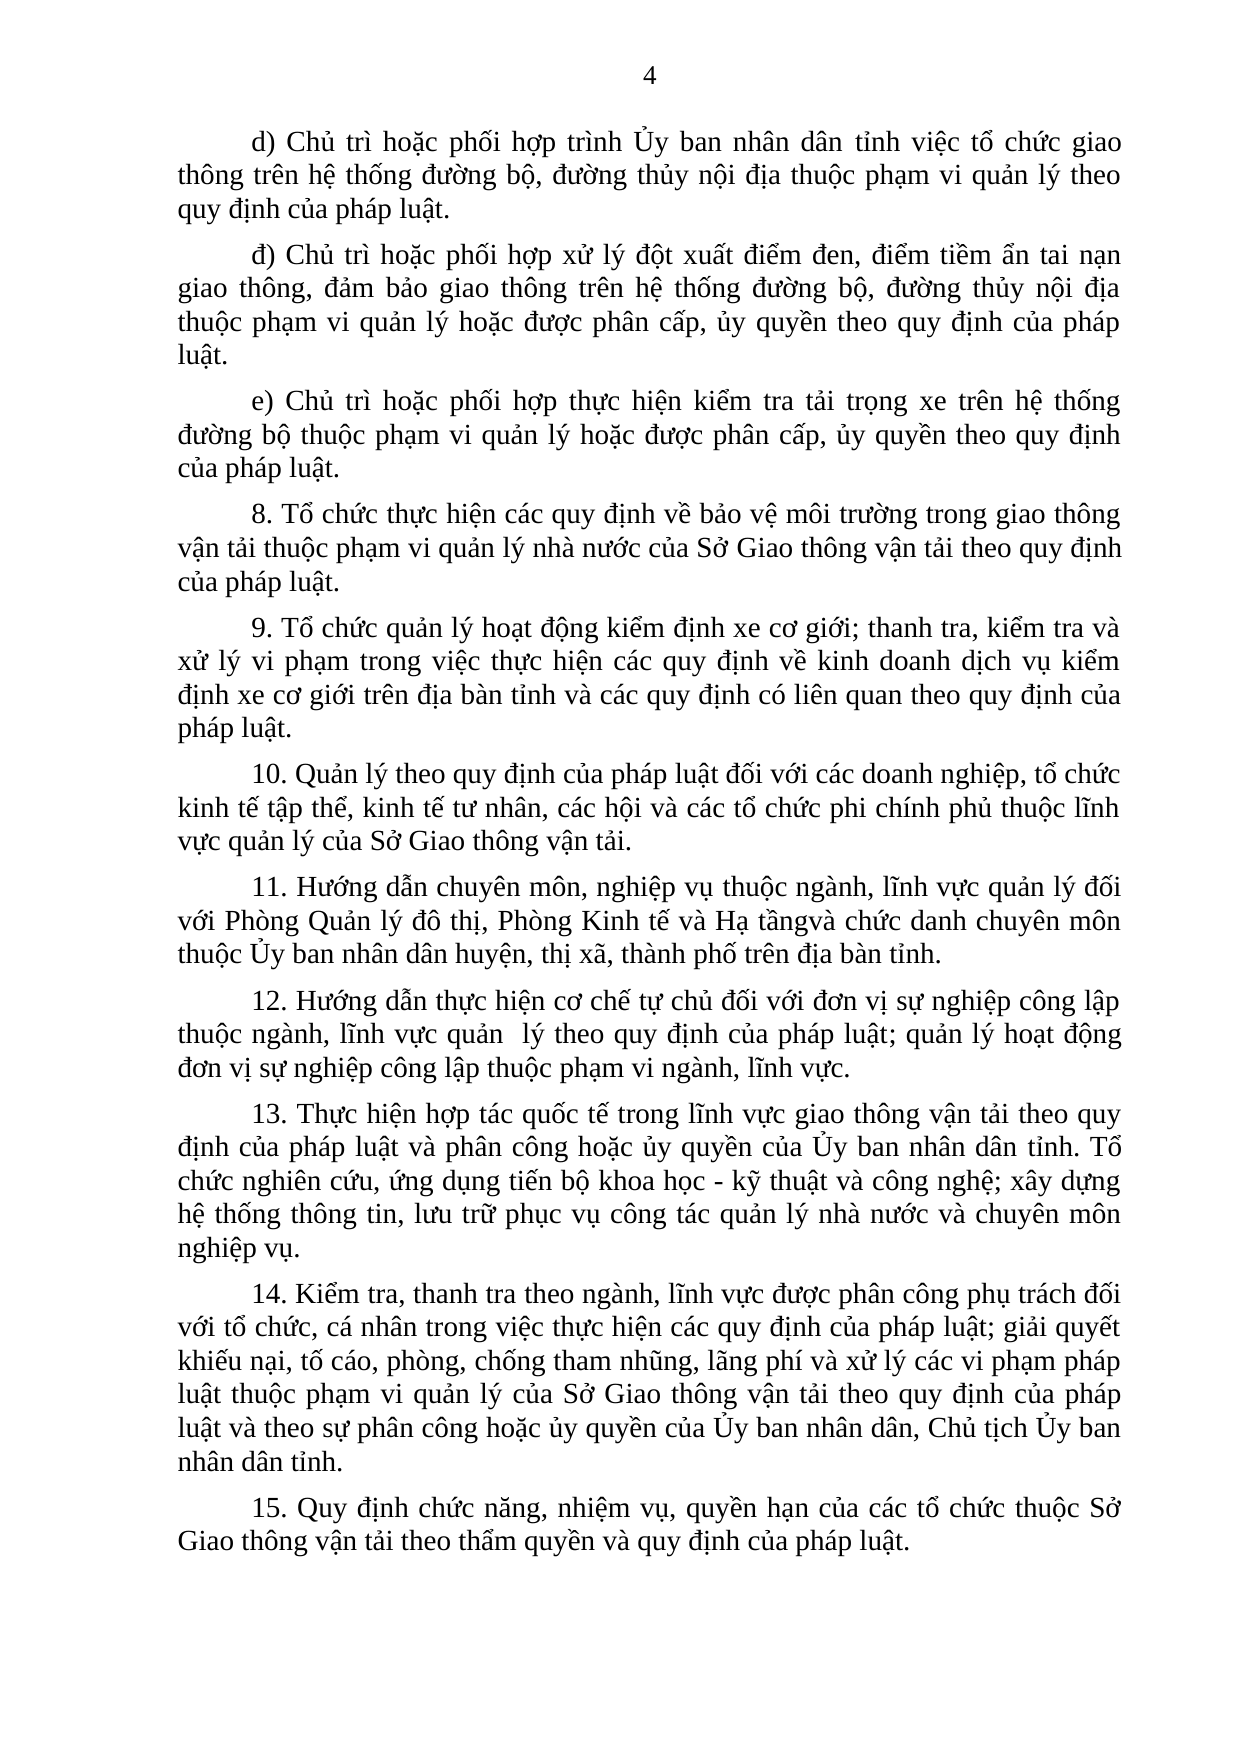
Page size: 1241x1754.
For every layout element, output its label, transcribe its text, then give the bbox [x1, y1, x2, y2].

text 13. Thực hiện hợp tác quốc tế trong lĩnh vực giao thông vận tải theo quy định của pháp luật và phân công hoặc ủy quyền của Ủy ban nhân dân tỉnh. Tổ chức nghiên cứu, ứng dụng tiến bộ khoa học - kỹ thuật và công nghệ; xây dựng hệ thống thông tin, lưu trữ phục vụ công tác quản lý nhà nước và chuyên môn nghiệp vụ. [177, 1096, 1122, 1263]
text 10. Quản lý theo quy định của pháp luật đối với các doanh nghiệp, tổ chức kinh tế tập thể, kinh tế tư nhân, các hội và các tổ chức phi chính phủ thuộc lĩnh vực quản lý của Sở Giao thông vận tải. [177, 756, 1122, 857]
text d) Chủ trì hoặc phối hợp trình Ủy ban nhân dân tỉnh việc tổ chức giao thông trên hệ thống đường bộ, đường thủy nội địa thuộc phạm vi quản lý theo quy định của pháp luật. [177, 124, 1122, 224]
text e) Chủ trì hoặc phối hợp thực hiện kiểm tra tải trọng xe trên hệ thống đường bộ thuộc phạm vi quản lý hoặc được phân cấp, ủy quyền theo quy định của pháp luật. [177, 383, 1122, 484]
text 8. Tổ chức thực hiện các quy định về bảo vệ môi trường trong giao thông vận tải thuộc phạm vi quản lý nhà nước của Sở Giao thông vận tải theo quy định của pháp luật. [177, 497, 1122, 597]
text 12. Hướng dẫn thực hiện cơ chế tự chủ đối với đơn vị sự nghiệp công lập thuộc ngành, lĩnh vực quản lý theo quy định của pháp luật; quản lý hoạt động đơn vị sự nghiệp công lập thuộc phạm vi ngành, lĩnh vực. [177, 983, 1122, 1083]
text 15. Quy định chức năng, nhiệm vụ, quyền hạn của các tổ chức thuộc Sở Giao thông vận tải theo thẩm quyền và quy định của pháp luật. [177, 1490, 1122, 1557]
text 11. Hướng dẫn chuyên môn, nghiệp vụ thuộc ngành, lĩnh vực quản lý đối với Phòng Quản lý đô thị, Phòng Kinh tế và Hạ tầngvà chức danh chuyên môn thuộc Ủy ban nhân dân huyện, thị xã, thành phố trên địa bàn tỉnh. [177, 869, 1122, 970]
text đ) Chủ trì hoặc phối hợp xử lý đột xuất điểm đen, điểm tiềm ẩn tai nạn giao thông, đảm bảo giao thông trên hệ thống đường bộ, đường thủy nội địa thuộc phạm vi quản lý hoặc được phân cấp, ủy quyền theo quy định của pháp luật. [177, 237, 1122, 371]
text 14. Kiểm tra, thanh tra theo ngành, lĩnh vực được phân công phụ trách đối với tổ chức, cá nhân trong việc thực hiện các quy định của pháp luật; giải quyết khiếu nại, tố cáo, phòng, chống tham nhũng, lãng phí và xử lý các vi phạm pháp luật thuộc phạm vi quản lý của Sở Giao thông vận tải theo quy định của pháp luật và theo sự phân công hoặc ủy quyền của Ủy ban nhân dân, Chủ tịch Ủy ban nhân dân tỉnh. [177, 1276, 1122, 1477]
text 9. Tổ chức quản lý hoạt động kiểm định xe cơ giới; thanh tra, kiểm tra và xử lý vi phạm trong việc thực hiện các quy định về kinh doanh dịch vụ kiểm định xe cơ giới trên địa bàn tỉnh và các quy định có liên quan theo quy định của pháp luật. [177, 610, 1122, 744]
